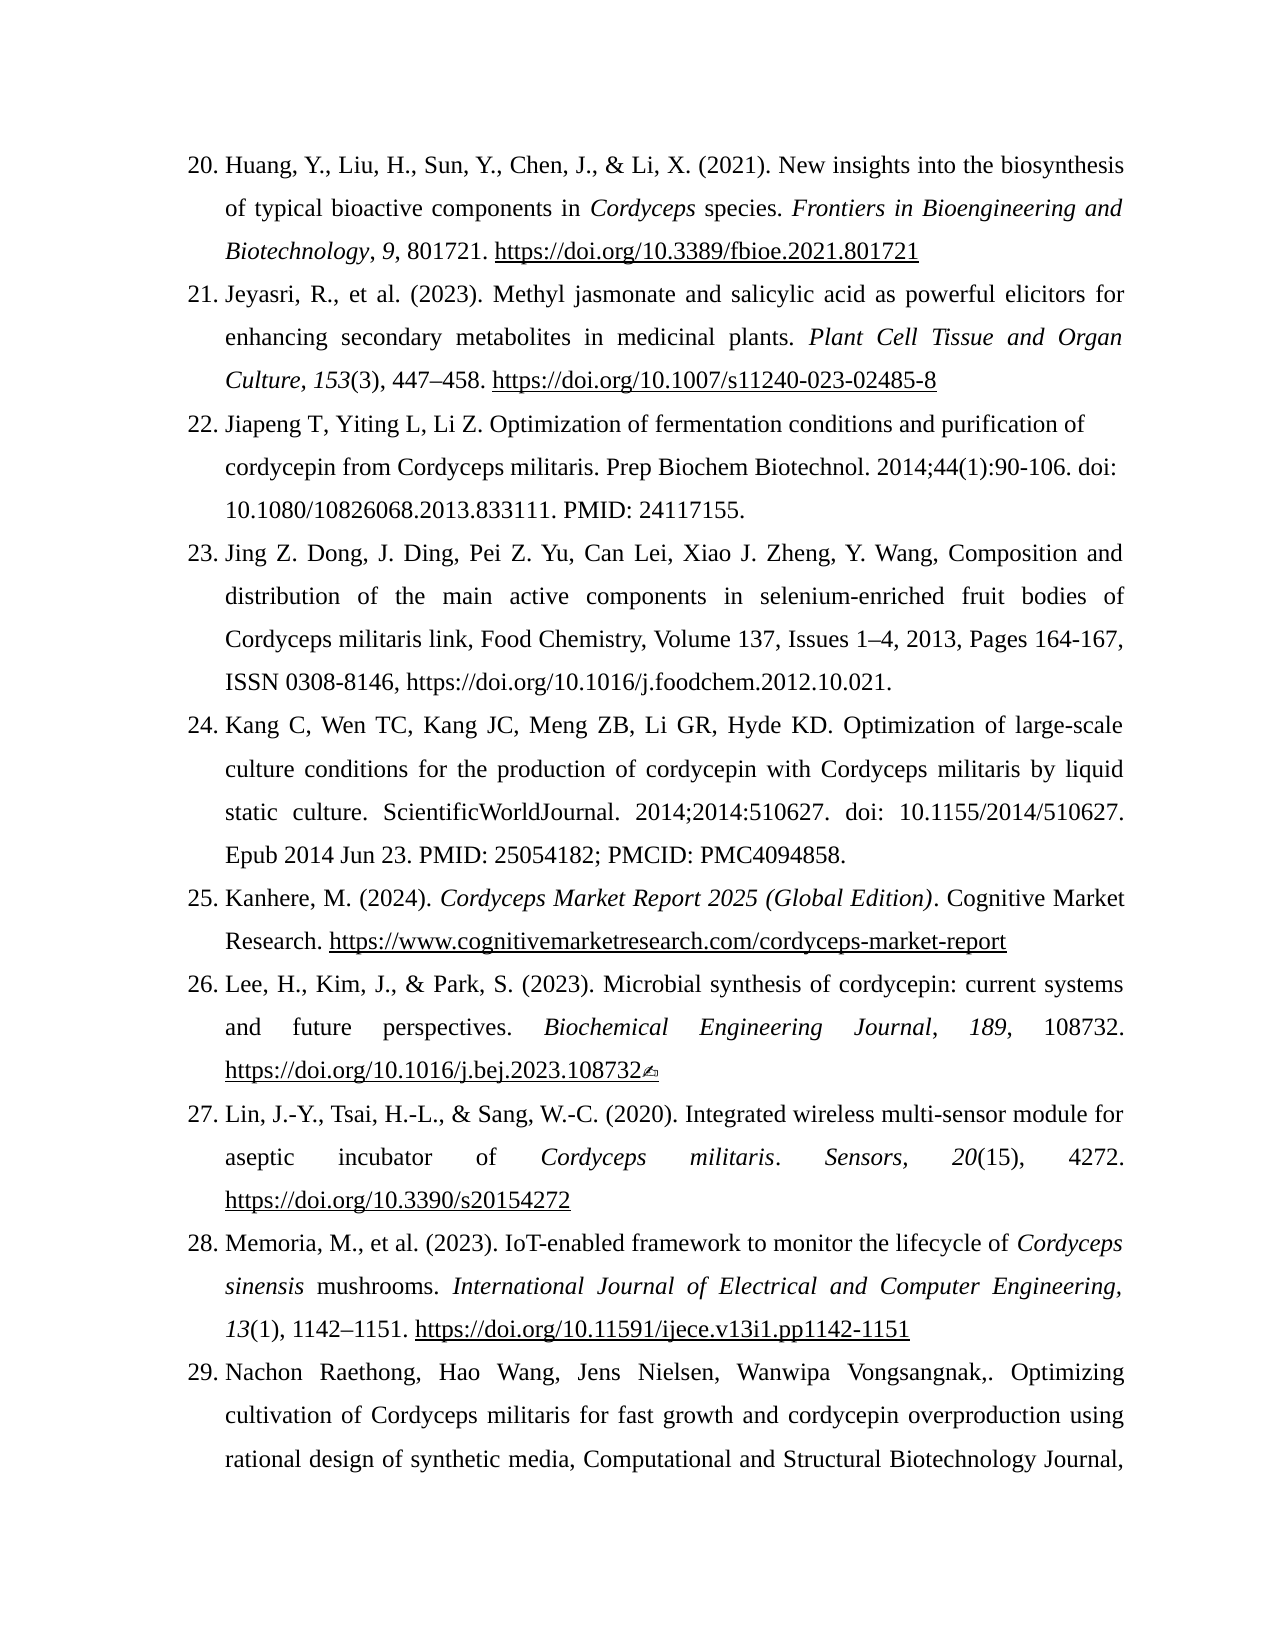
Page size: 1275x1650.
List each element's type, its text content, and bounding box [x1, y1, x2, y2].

list Lin, J.-Y., Tsai, H.-L., & Sang, W.-C. (2020). Integrated wireless multi-sensor module for aseptic incubator of Cordyceps militaris. Sensors, 20(15), 4272. https://doi.org/10.3390/s20154272 [187, 1099, 1125, 1214]
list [187, 1357, 1125, 1472]
list Jeyasri, R., et al. (2023). Methyl jasmonate and salicylic acid as powerful elicitors for enhancing secondary metabolites in medicinal plants. Plant Cell Tissue and Organ Culture, 153(3), 447–458. https://doi.org/10.1007/s11240-023-02485-8 [187, 279, 1125, 394]
list Jing Z. Dong, J. Ding, Pei Z. Yu, Can Lei, Xiao J. Zheng, Y. Wang, Composition and distribution of the main active components in selenium-enriched fruit bodies of Cordyceps militaris link, Food Chemistry, Volume 137, Issues 1–4, 2013, Pages 164-167, ISSN 0308-8146, https://doi.org/10.1016/j.foodchem.2012.10.021. [187, 538, 1125, 696]
list Jiapeng T, Yiting L, Li Z. Optimization of fermentation conditions and purification of cordycepin from Cordyceps militaris. Prep Biochem Biotechnol. 2014;44(1):90-106. doi: 10.1080/10826068.2013.833111. PMID: 24117155. [187, 409, 1125, 524]
list Huang, Y., Liu, H., Sun, Y., Chen, J., & Li, X. (2021). New insights into the biosynthesis of typical bioactive components in Cordyceps species. Frontiers in Bioengineering and Biotechnology, 9, 801721. https://doi.org/10.3389/fbioe.2021.801721​ [187, 150, 1125, 265]
list Lee, H., Kim, J., & Park, S. (2023). Microbial synthesis of cordycepin: current systems and future perspectives. Biochemical Engineering Journal, 189, 108732. https://doi.org/10.1016/j.bej.2023.108732 [187, 969, 1125, 1084]
list Kang C, Wen TC, Kang JC, Meng ZB, Li GR, Hyde KD. Optimization of large-scale culture conditions for the production of cordycepin with Cordyceps militaris by liquid static culture. ScientificWorldJournal. 2014;2014:510627. doi: 10.1155/2014/510627. Epub 2014 Jun 23. PMID: 25054182; PMCID: PMC4094858. [187, 711, 1125, 869]
list Memoria, M., et al. (2023). IoT-enabled framework to monitor the lifecycle of Cordyceps sinensis mushrooms. International Journal of Electrical and Computer Engineering, 13(1), 1142–1151. https://doi.org/10.11591/ijece.v13i1.pp1142-1151 [187, 1228, 1125, 1343]
list Kanhere, M. (2024). Cordyceps Market Report 2025 (Global Edition). Cognitive Market Research. https://www.cognitivemarketresearch.com/cordyceps-market-report [187, 883, 1125, 955]
